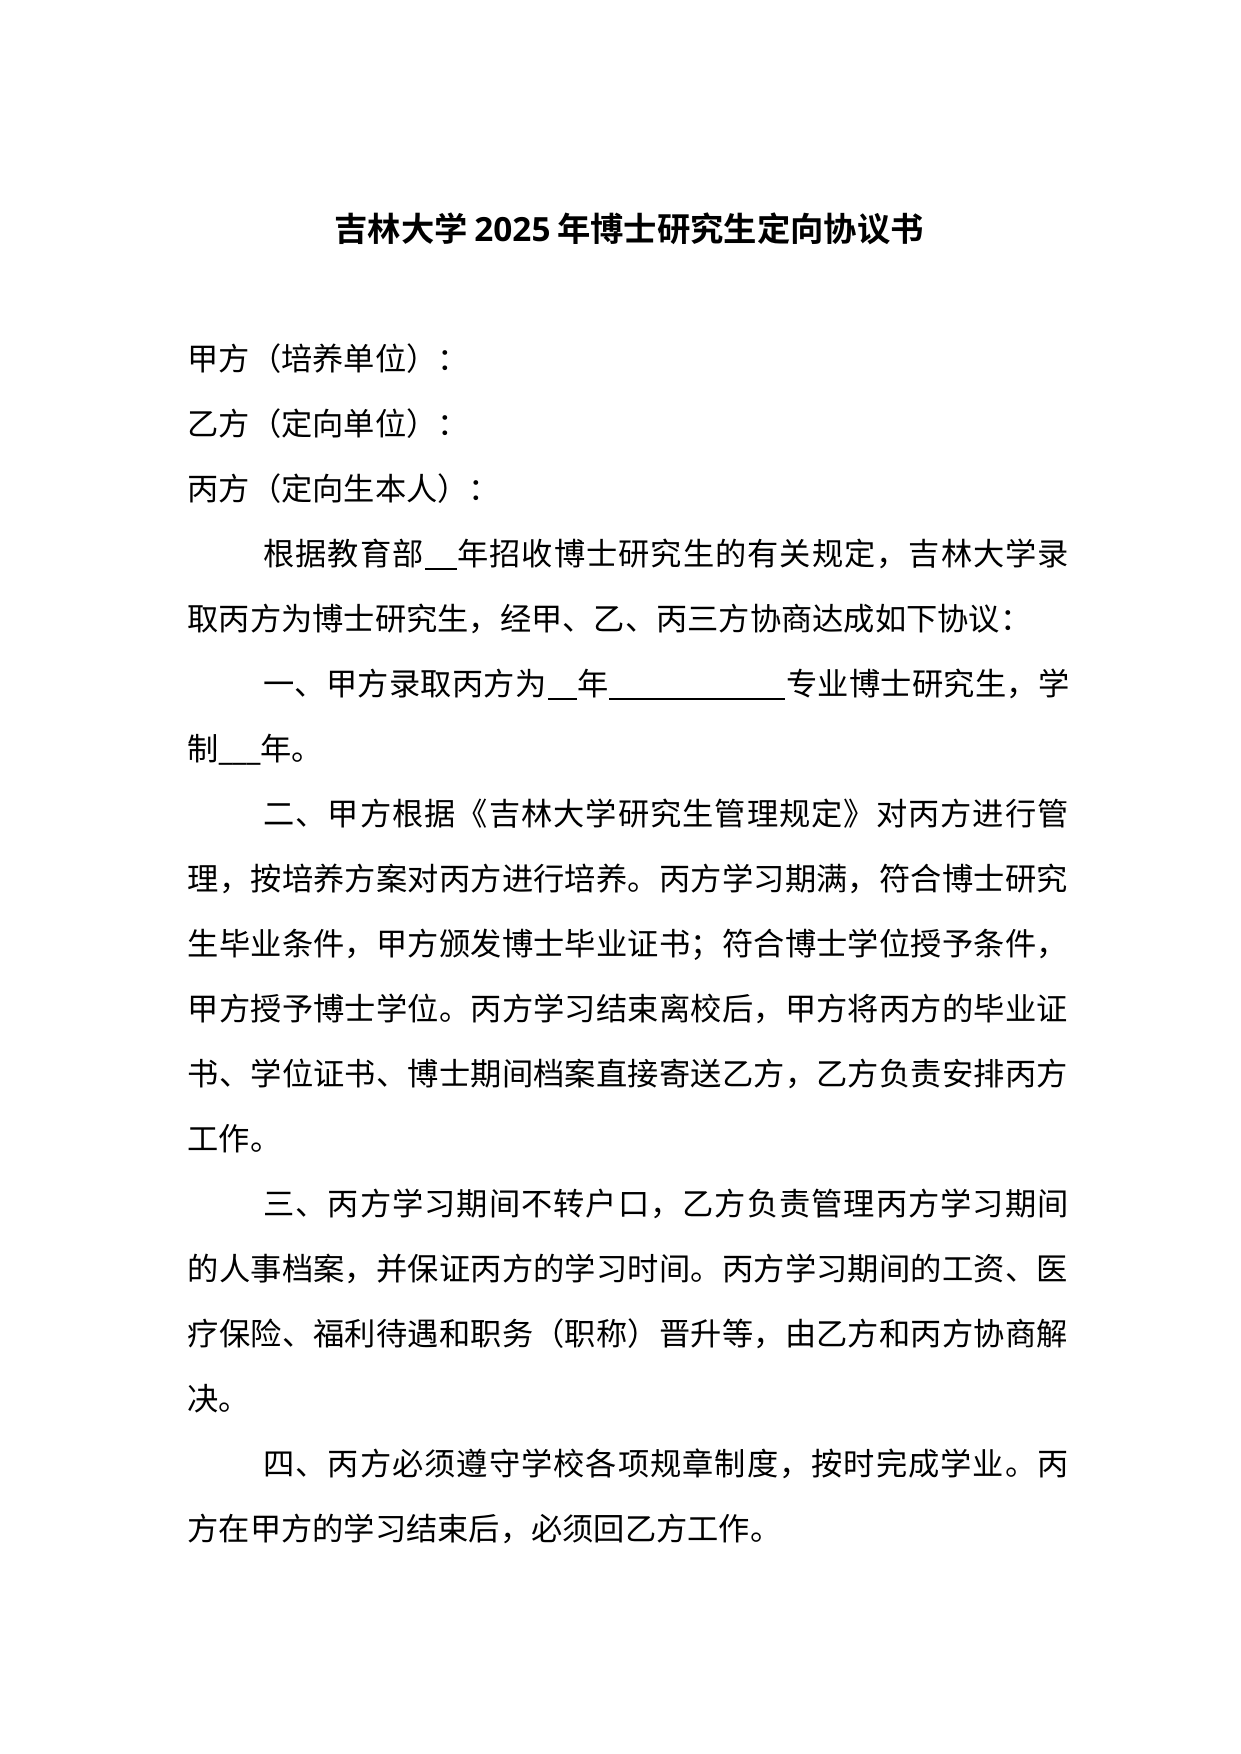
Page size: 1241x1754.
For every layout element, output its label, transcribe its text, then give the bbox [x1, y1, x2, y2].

text 一、甲方录取丙方为 年 专业博士研究生，学制___年。 [187, 649, 1070, 779]
text 乙方（定向单位）： [187, 389, 1070, 454]
text 二、甲方根据《吉林大学研究生管理规定》对丙方进行管理，按培养方案对丙方进行培养。丙方学习期满，符合博士研究生毕业条件，甲方颁发博士毕业证书；符合博士学位授予条件，甲方授予博士学位。丙方学习结束离校后，甲方将丙方的毕业证书、学位证书、博士期间档案直接寄送乙方，乙方负责安排丙方工作。 [187, 779, 1070, 1169]
text 四、丙方必须遵守学校各项规章制度，按时完成学业。丙方在甲方的学习结束后，必须回乙方工作。 [187, 1429, 1070, 1559]
text 吉林大学2025年博士研究生定向协议书 [187, 194, 1070, 259]
text 甲方（培养单位）： [187, 324, 1070, 389]
text 根据教育部 年招收博士研究生的有关规定，吉林大学录取丙方为博士研究生，经甲、乙、丙三方协商达成如下协议： [187, 519, 1070, 649]
text 三、丙方学习期间不转户口，乙方负责管理丙方学习期间的人事档案，并保证丙方的学习时间。丙方学习期间的工资、医疗保险、福利待遇和职务（职称）晋升等，由乙方和丙方协商解决。 [187, 1169, 1070, 1429]
text 丙方（定向生本人）： [187, 454, 1070, 519]
